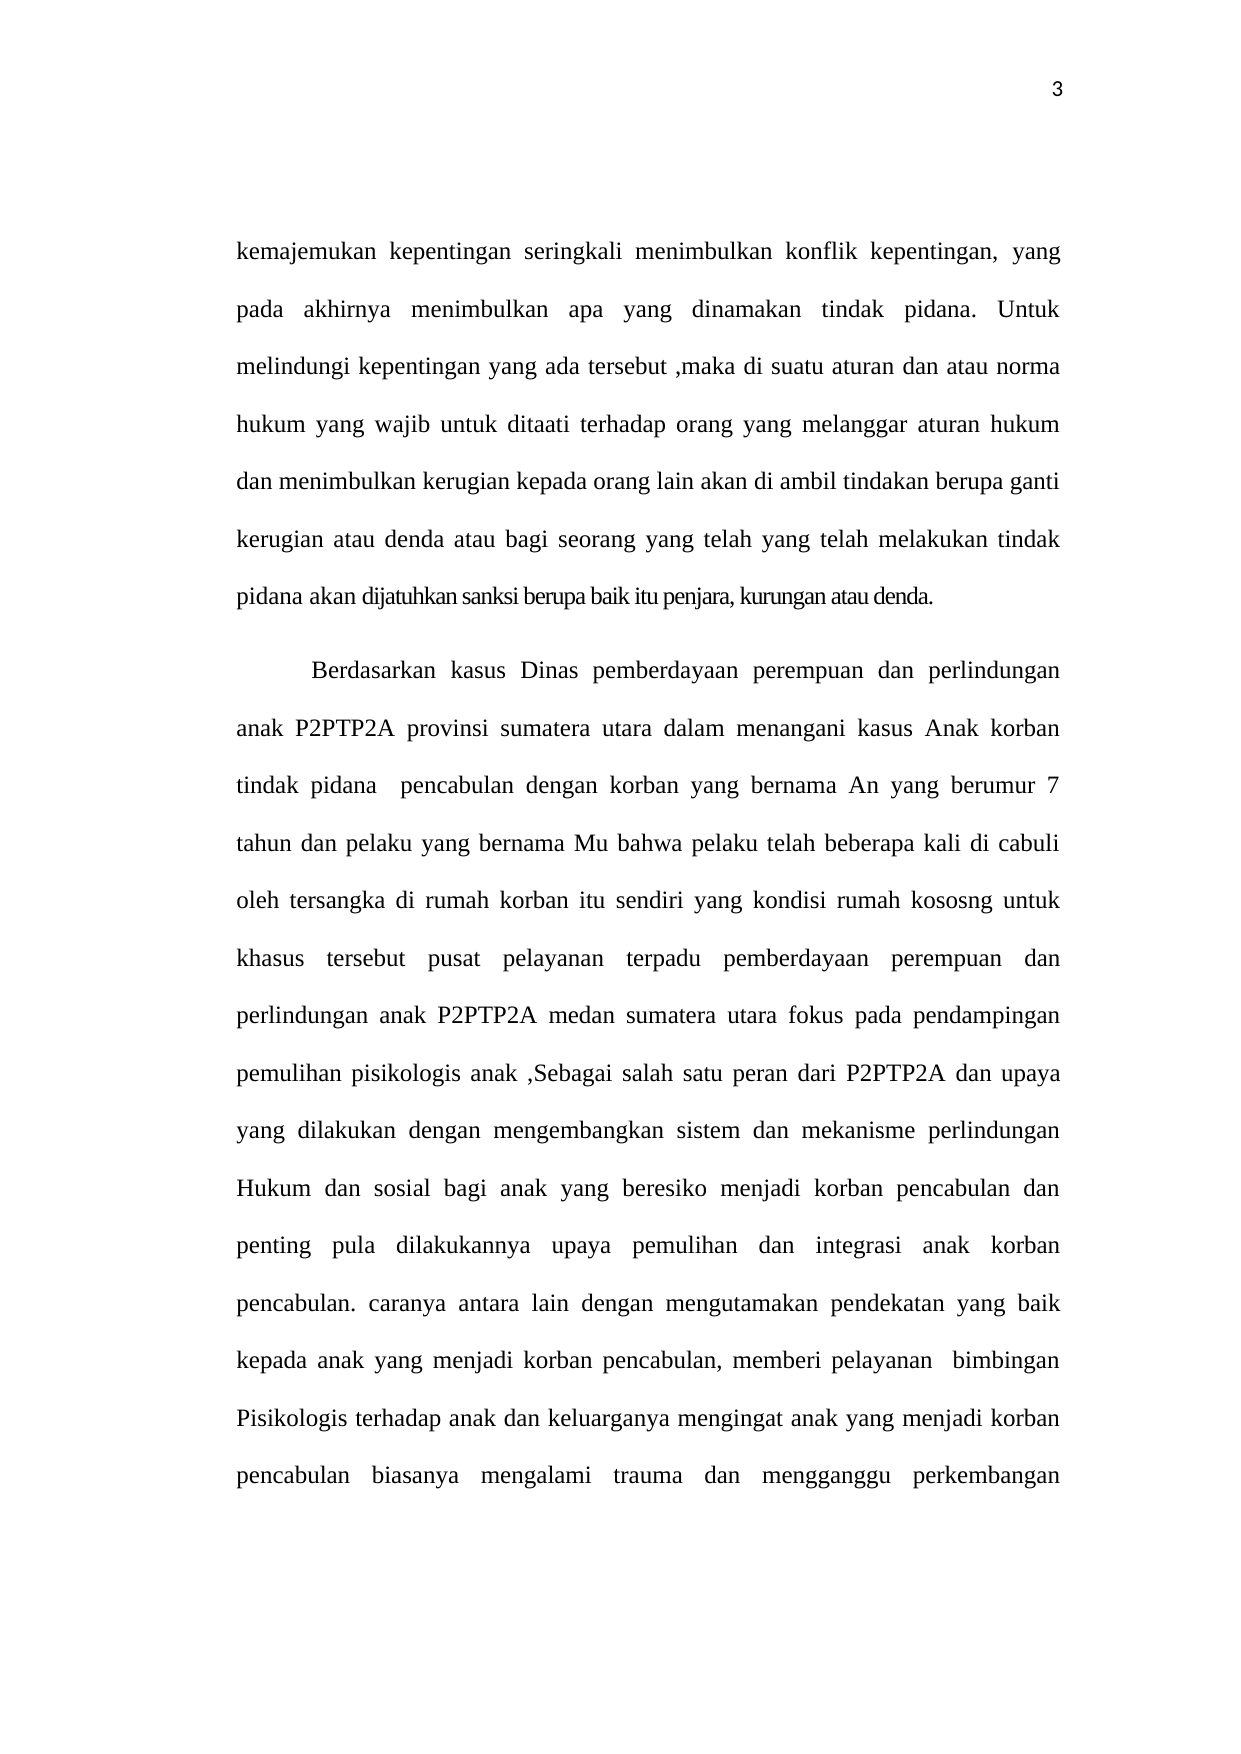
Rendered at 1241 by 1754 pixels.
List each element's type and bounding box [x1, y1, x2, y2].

text [236, 236, 1061, 610]
text [236, 655, 1061, 1489]
